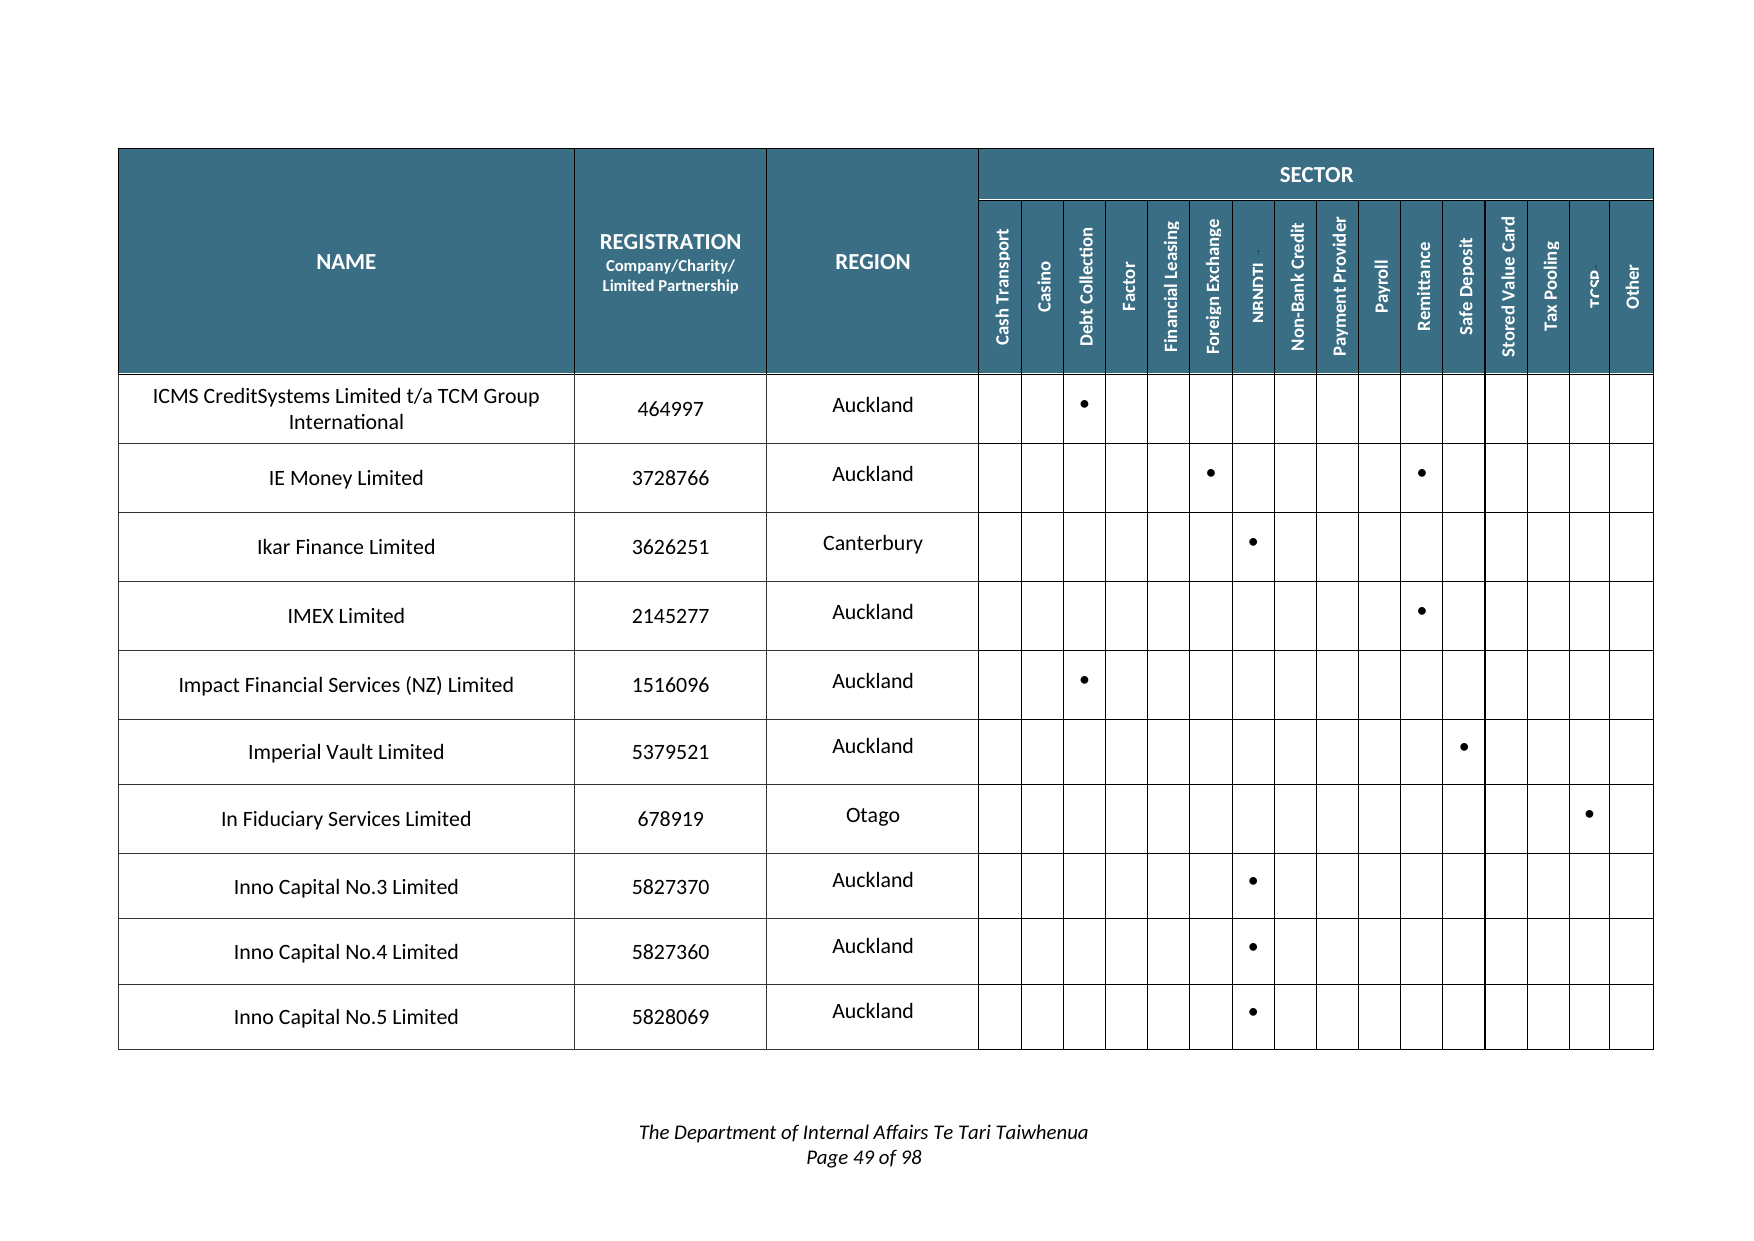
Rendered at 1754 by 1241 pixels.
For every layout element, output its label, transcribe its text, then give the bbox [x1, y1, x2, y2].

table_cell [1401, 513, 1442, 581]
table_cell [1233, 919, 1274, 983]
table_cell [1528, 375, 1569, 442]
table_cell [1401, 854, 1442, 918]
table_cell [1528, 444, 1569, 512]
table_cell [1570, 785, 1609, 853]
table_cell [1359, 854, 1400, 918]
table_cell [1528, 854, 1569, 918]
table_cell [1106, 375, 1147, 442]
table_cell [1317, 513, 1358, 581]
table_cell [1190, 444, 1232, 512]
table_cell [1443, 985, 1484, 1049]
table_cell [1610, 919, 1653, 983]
table_cell Stored Value Card [1486, 201, 1527, 373]
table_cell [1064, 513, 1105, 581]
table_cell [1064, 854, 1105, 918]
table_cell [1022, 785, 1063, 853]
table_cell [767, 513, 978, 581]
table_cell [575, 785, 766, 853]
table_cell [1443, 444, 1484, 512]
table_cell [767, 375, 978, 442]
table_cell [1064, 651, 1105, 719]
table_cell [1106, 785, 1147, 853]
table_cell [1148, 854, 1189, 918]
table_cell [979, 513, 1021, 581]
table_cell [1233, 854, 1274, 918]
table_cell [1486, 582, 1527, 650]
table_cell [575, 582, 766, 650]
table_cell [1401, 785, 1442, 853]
table_cell Other [1610, 201, 1653, 373]
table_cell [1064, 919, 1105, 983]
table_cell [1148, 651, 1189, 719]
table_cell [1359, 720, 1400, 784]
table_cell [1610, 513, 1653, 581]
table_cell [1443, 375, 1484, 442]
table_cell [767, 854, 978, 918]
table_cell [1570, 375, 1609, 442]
table_cell Tax Pooling [1528, 201, 1569, 373]
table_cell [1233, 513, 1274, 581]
table_cell Payment Provider [1317, 201, 1358, 373]
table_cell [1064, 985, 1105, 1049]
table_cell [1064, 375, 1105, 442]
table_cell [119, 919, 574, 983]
table_cell Safe Deposit [1443, 201, 1484, 373]
table_cell Foreign Exchange [1190, 201, 1232, 373]
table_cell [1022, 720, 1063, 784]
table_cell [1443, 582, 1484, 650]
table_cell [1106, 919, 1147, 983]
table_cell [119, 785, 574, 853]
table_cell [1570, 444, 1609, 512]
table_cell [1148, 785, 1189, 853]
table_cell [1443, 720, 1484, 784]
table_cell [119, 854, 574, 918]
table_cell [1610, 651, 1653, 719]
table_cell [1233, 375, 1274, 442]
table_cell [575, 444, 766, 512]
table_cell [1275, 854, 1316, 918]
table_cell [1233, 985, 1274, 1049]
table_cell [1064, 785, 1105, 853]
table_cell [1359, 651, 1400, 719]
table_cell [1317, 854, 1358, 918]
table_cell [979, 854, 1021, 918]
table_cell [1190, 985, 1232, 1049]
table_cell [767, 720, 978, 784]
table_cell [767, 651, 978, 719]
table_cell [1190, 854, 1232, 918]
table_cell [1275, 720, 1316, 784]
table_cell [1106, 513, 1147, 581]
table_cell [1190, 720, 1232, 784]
table_header REGISTRATION Company/Charity/ Limited Partnership [575, 149, 766, 373]
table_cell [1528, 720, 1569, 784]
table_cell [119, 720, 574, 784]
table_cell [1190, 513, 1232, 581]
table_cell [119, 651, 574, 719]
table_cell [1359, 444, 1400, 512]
table_cell Financial Leasing [1148, 201, 1189, 373]
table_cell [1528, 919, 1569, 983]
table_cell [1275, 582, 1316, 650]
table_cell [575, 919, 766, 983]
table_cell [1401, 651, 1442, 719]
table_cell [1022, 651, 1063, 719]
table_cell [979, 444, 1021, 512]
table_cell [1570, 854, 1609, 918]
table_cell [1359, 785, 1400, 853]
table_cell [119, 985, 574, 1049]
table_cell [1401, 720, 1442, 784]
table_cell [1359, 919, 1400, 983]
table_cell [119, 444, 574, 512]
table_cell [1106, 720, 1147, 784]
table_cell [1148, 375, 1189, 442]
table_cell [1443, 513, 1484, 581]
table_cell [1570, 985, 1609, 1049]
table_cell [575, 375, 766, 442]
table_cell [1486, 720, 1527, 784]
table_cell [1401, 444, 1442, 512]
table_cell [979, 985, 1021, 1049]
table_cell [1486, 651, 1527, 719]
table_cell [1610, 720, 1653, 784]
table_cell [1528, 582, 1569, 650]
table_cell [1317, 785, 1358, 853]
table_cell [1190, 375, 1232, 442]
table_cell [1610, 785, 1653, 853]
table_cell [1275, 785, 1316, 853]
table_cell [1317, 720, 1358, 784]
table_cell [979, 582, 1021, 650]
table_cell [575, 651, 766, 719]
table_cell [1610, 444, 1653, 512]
table_cell Non-Bank Credit Card [1275, 201, 1316, 373]
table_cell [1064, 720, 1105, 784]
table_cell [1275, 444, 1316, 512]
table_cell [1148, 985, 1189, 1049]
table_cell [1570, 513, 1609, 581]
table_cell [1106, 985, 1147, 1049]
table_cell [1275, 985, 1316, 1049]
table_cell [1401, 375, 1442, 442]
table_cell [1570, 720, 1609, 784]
table_cell Factor [1106, 201, 1147, 373]
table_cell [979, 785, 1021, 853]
table_cell TCSP1F1F [1570, 201, 1609, 373]
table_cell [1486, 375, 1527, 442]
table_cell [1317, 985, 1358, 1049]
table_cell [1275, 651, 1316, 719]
table_cell Cash Transport [979, 201, 1021, 373]
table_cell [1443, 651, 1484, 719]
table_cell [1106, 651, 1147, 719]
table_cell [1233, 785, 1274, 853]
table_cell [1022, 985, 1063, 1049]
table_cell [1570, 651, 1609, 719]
table_cell NBNDTL 0F0F [1233, 201, 1274, 373]
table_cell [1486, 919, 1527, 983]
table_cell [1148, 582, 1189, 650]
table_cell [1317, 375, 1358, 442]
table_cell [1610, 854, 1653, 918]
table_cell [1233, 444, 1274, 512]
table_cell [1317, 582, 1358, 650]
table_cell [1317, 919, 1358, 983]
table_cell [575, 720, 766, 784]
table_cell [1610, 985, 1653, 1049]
table_cell Casino [1022, 201, 1063, 373]
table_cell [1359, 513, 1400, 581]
table_cell Payroll [1359, 201, 1400, 373]
table_header REGION [767, 149, 978, 373]
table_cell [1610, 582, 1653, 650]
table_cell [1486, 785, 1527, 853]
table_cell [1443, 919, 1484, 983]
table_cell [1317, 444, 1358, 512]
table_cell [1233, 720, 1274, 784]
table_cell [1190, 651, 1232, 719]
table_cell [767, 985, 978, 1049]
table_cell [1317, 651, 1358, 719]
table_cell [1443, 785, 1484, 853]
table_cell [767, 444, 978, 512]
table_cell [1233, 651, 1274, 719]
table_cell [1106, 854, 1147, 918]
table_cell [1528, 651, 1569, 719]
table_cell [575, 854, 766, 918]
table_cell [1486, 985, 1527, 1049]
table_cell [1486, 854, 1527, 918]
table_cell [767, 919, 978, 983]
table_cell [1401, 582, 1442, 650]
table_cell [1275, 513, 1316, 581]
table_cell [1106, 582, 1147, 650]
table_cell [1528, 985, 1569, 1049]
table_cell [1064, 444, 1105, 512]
table_cell Debt Collection [1064, 201, 1105, 373]
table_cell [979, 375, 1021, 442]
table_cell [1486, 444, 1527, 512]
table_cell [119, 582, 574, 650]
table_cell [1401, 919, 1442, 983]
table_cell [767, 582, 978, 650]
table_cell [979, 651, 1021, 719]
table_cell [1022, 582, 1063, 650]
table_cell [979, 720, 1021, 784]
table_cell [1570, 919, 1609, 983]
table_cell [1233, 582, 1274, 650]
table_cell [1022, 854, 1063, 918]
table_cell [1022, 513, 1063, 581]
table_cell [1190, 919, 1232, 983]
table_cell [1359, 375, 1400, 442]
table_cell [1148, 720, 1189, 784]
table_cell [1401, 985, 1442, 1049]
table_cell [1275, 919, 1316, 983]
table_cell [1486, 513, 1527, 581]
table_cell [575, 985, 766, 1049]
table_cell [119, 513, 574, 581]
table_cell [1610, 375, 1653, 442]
table_header NAME [119, 149, 574, 373]
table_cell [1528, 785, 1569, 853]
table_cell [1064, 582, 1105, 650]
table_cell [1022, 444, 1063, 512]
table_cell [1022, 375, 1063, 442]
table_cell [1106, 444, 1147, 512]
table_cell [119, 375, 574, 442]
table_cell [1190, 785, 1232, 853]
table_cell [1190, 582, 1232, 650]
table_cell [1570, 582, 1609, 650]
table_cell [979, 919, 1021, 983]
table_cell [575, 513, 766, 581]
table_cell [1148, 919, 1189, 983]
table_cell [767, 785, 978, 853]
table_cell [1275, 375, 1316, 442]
table_cell Remittance [1401, 201, 1442, 373]
table_header SECTOR [979, 149, 1653, 199]
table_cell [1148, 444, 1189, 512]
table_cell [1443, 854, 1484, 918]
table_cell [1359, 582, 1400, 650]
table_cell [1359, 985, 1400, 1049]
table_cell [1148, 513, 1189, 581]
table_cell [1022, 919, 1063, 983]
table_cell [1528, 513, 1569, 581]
